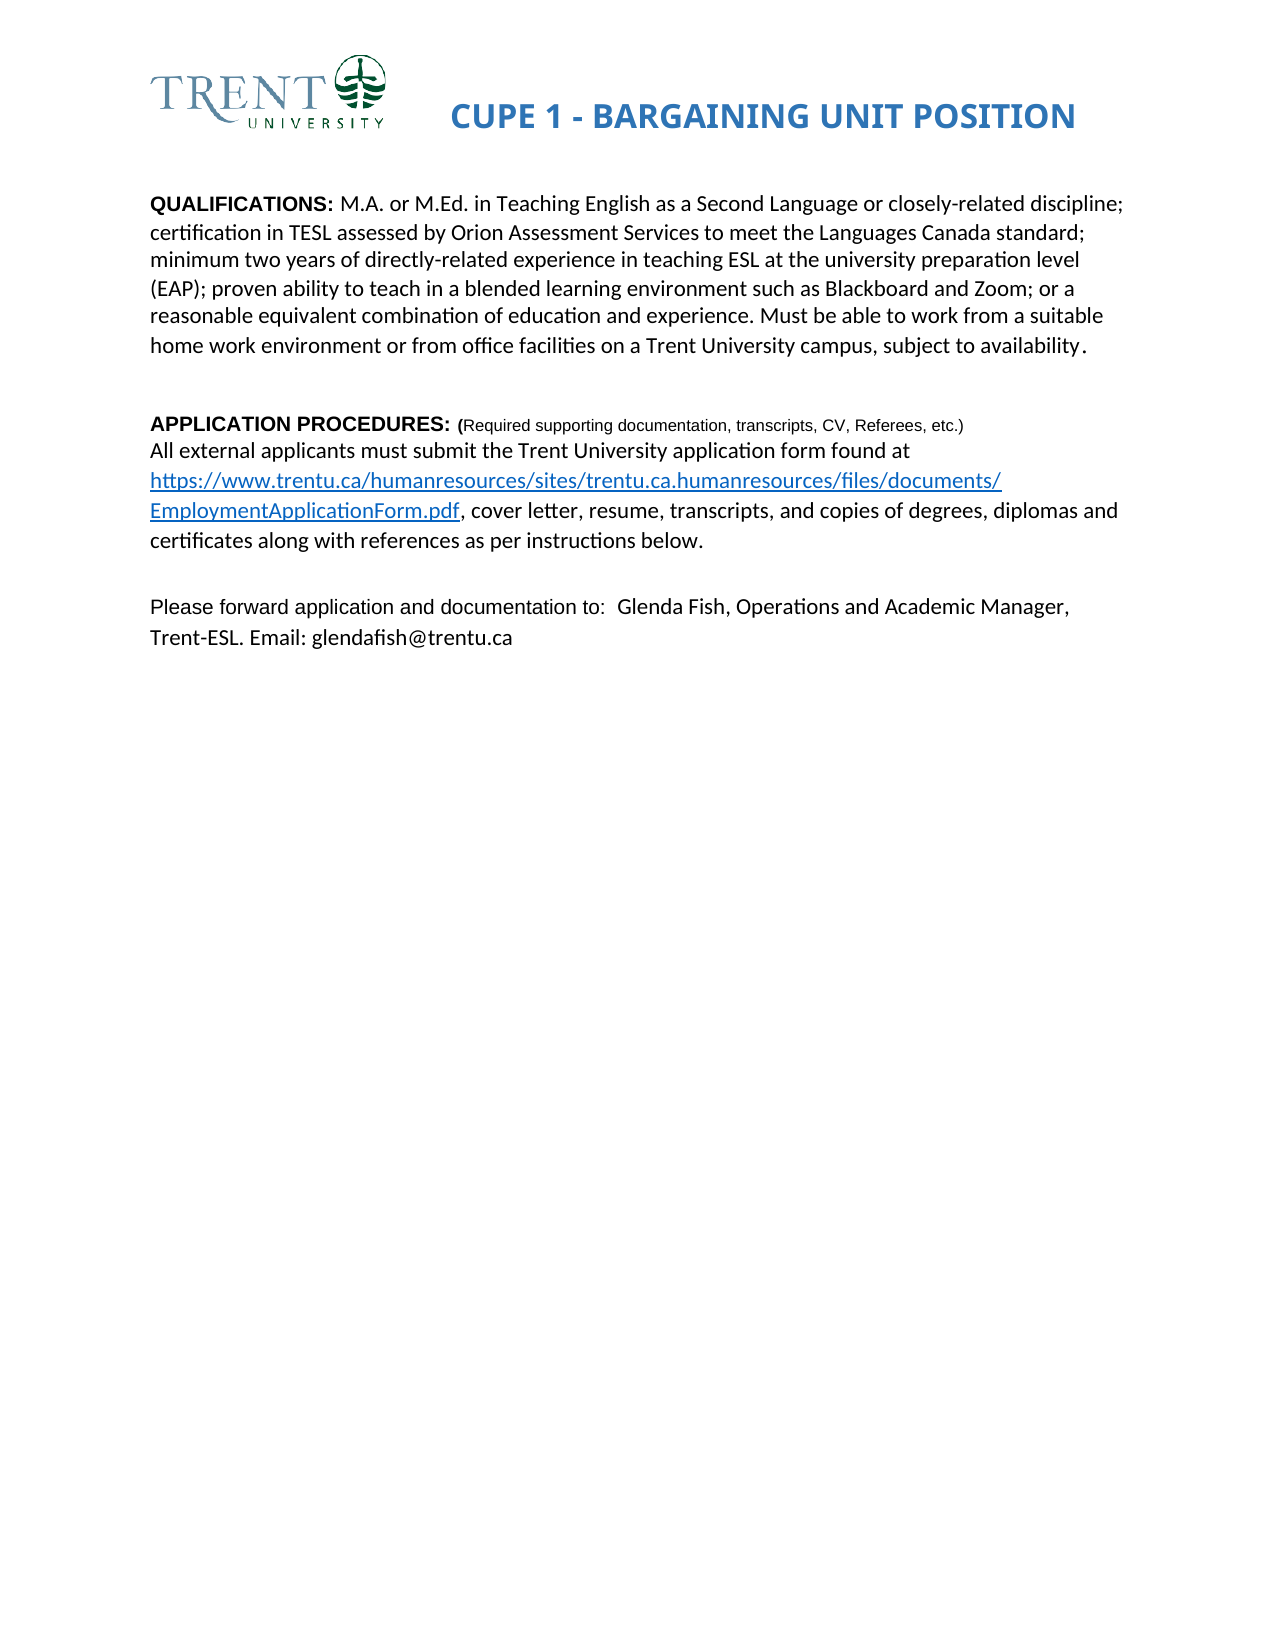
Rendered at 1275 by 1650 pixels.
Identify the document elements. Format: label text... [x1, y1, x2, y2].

picture [150, 55, 386, 129]
text APPLICATION PROCEDURES: (Required supporting documentation, transcripts, CV, Referees, etc.) [150, 412, 1125, 436]
text Please forward application and documentation to: [150, 592, 1125, 651]
text QUALIFICATIONS: M.A. or M.Ed. in Teaching English as a Second Language or closely-related discipline; certification in TESL assessed by Orion Assessment Services to meet the Languages Canada standard; minimum two years of directly-related experience in teaching ESL at the university preparation level (EAP); proven ability to teach in a blended learning environment such as Blackboard and Zoom; or a reasonable equivalent combination of education and experience. Must be able to work from a suitable home work environment or from office facilities on a Trent University campus, subject to availability. [150, 189, 1125, 359]
text All external applicants must submit the Trent University application form found at https://www.trentu.ca/humanresources/sites/trentu.ca.humanresources/files/documents/EmploymentApplicationForm.pdf, cover letter, resume, transcripts, and copies of degrees, diplomas and certificates along with references as per instructions below. [150, 436, 1125, 554]
